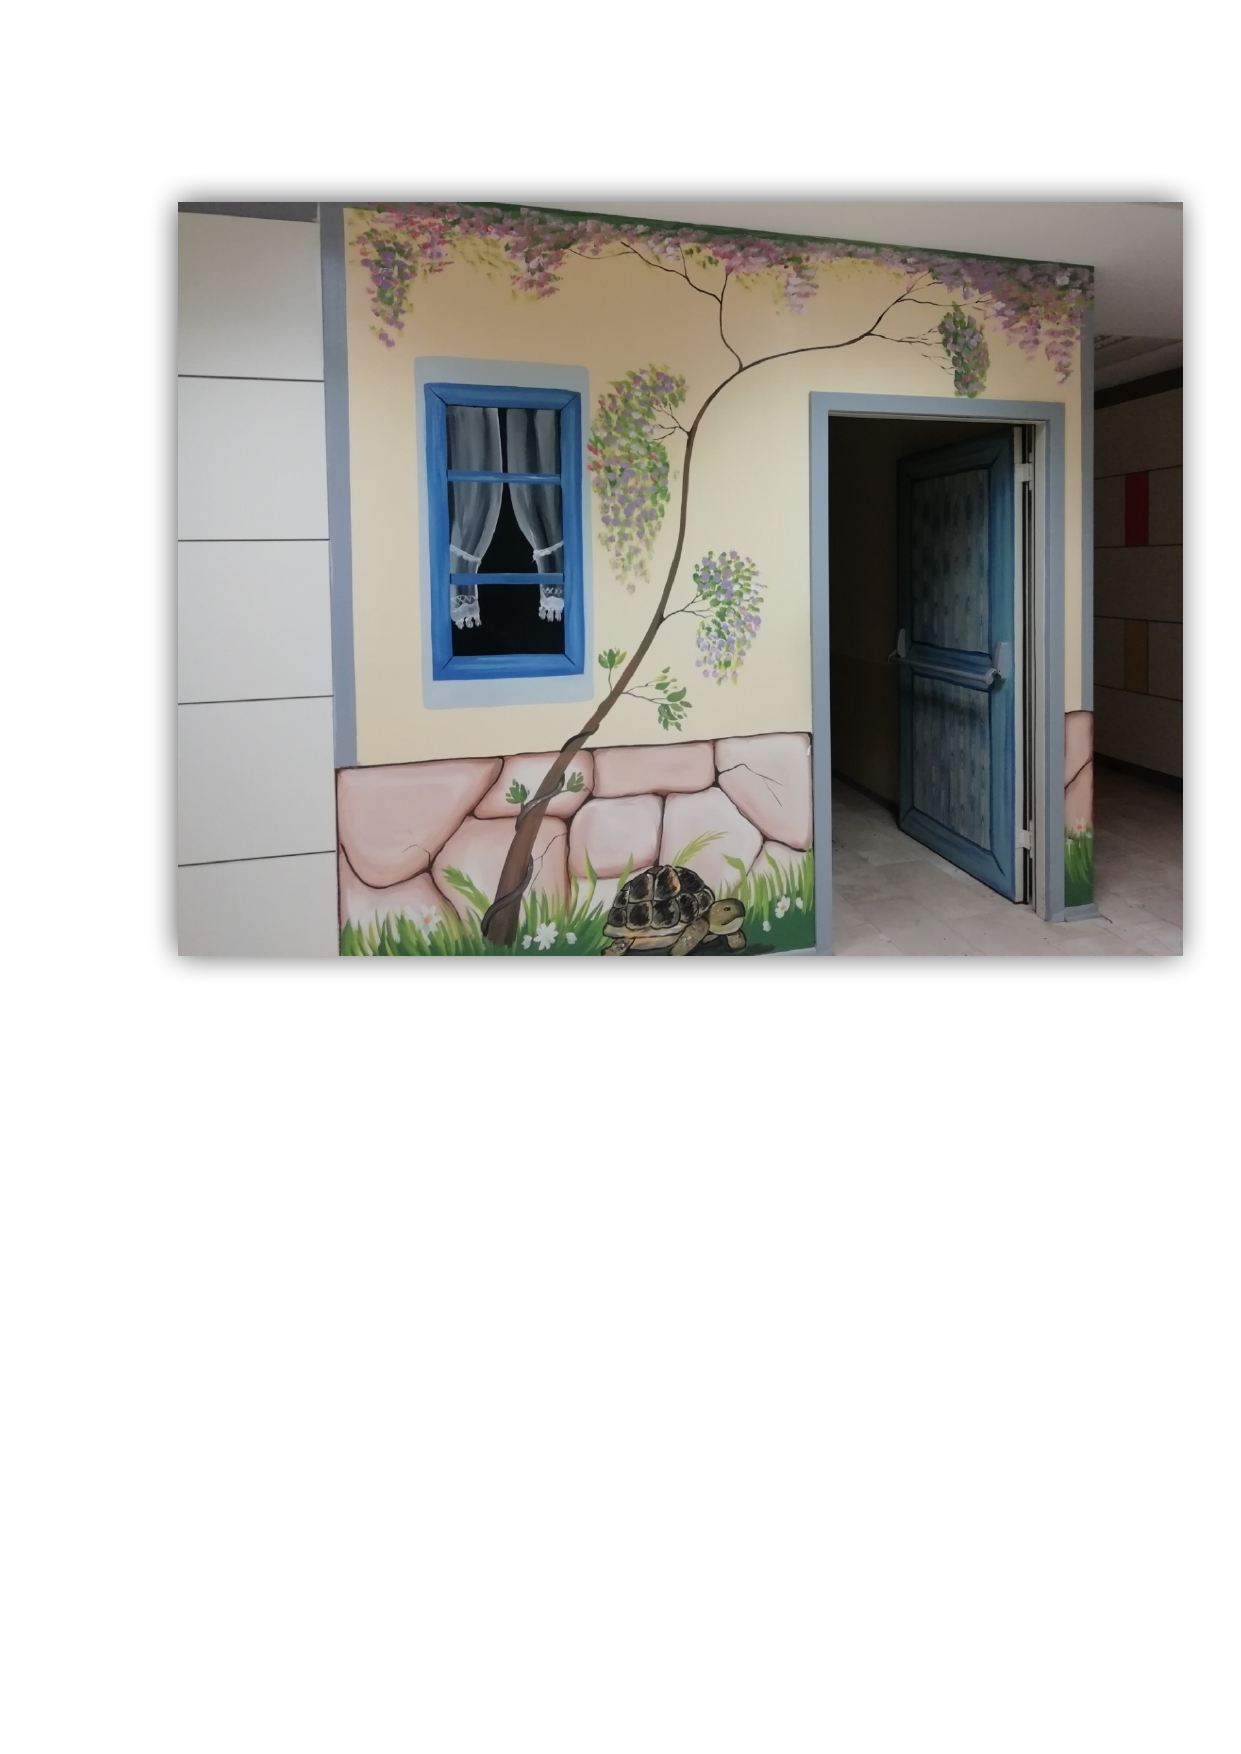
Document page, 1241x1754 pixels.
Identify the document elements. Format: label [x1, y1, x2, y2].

picture [178, 202, 1183, 956]
